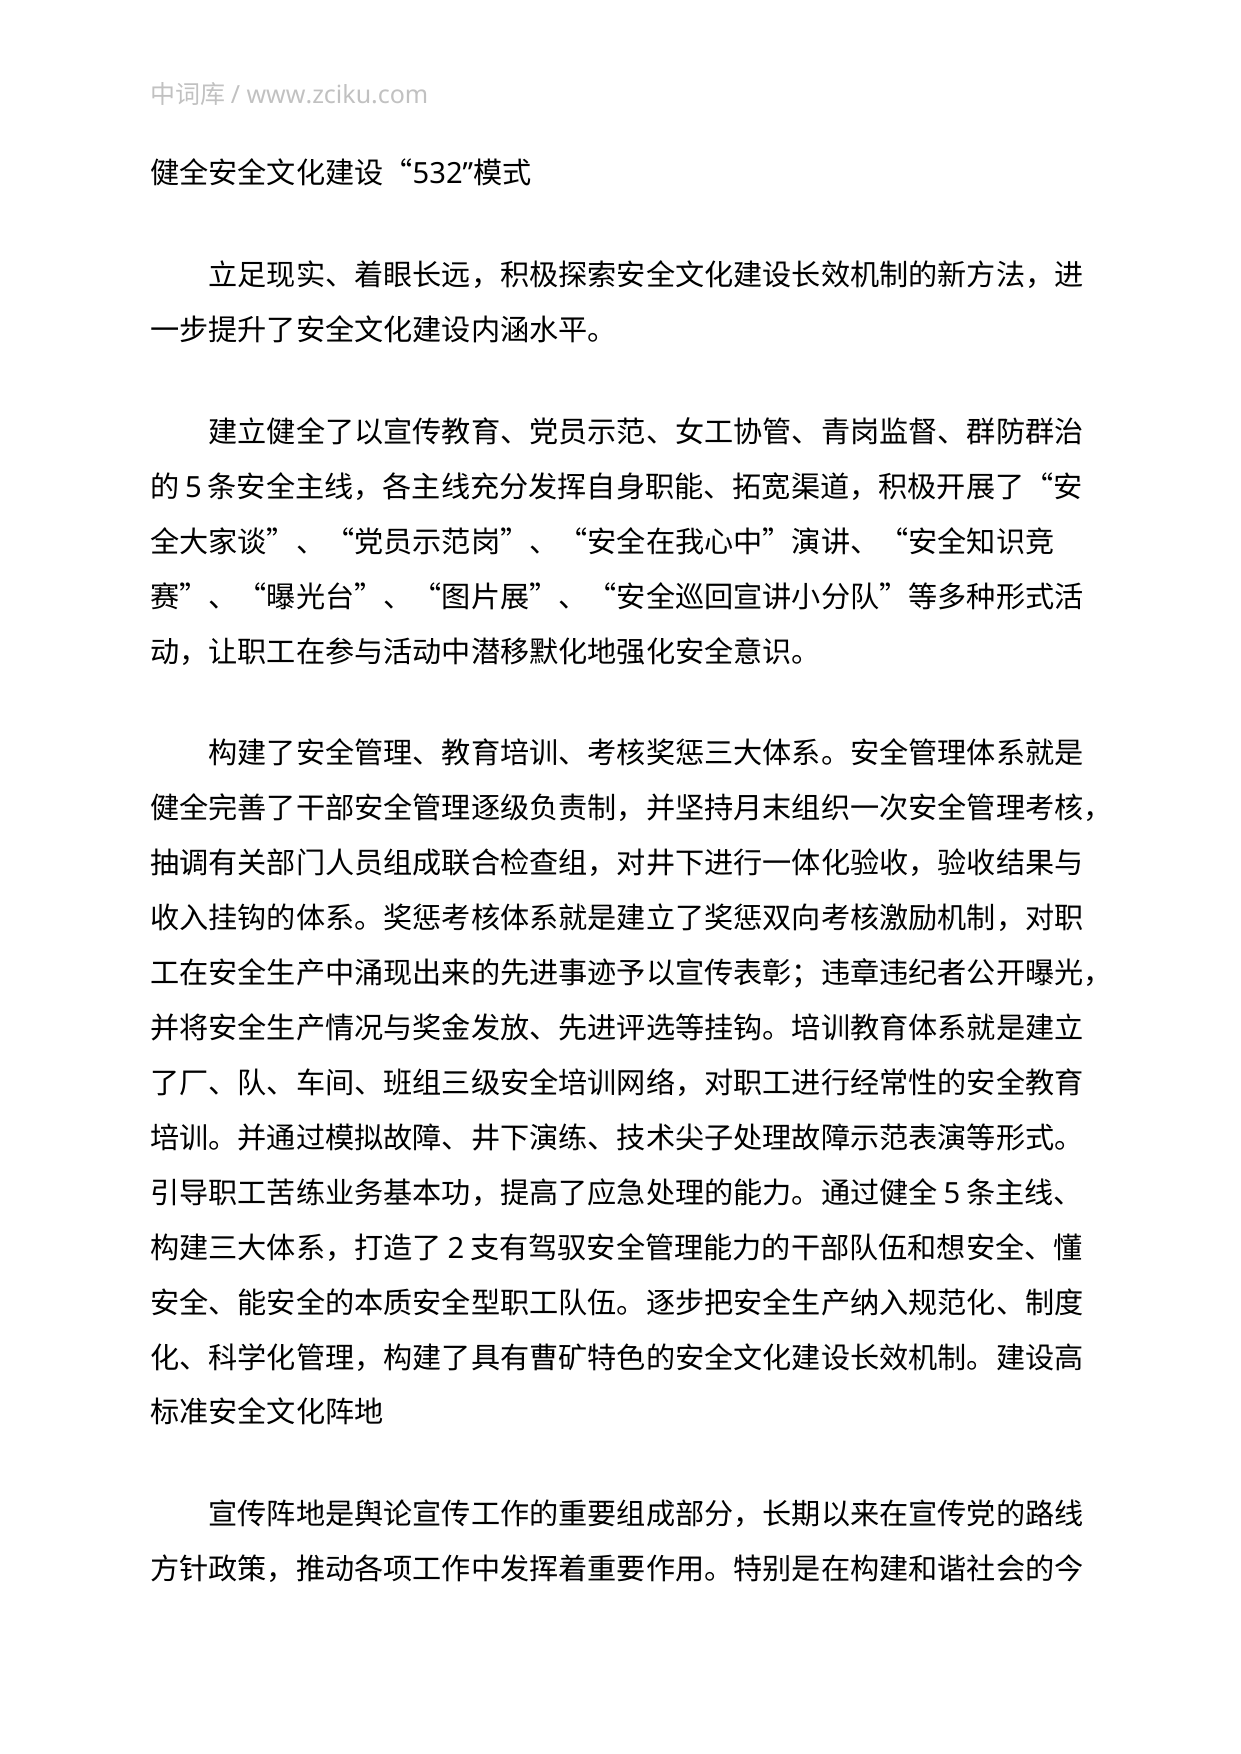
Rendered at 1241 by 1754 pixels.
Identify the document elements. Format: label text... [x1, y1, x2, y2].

text 立足现实、着眼长远，积极探索安全文化建设长效机制的新方法，进一步提升了安全文化建设内涵水平。 [150, 252, 1090, 349]
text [150, 150, 1090, 192]
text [150, 1491, 1090, 1588]
text 构建了安全管理、教育培训、考核奖惩三大体系。安全管理体系就是健全完善了干部安全管理逐级负责制，并坚持月末组织一次安全管理考核，抽调有关部门人员组成联合检查组，对井下进行一体化验收，验收结果与收入挂钩的体系。奖惩考核体系就是建立了奖惩双向考核激励机制，对职工在安全生产中涌现出来的先进事迹予以宣传表彰；违章违纪者公开曝光，并将安全生产情况与奖金发放、先进评选等挂钩。培训教育体系就是建立了厂、队、车间、班组三级安全培训网络，对职工进行经常性的安全教育培训。并通过模拟故障、井下演练、技术尖子处理故障示范表演等形式。引导职工苦练业务基本功，提高了应急处理的能力。通过健全5条主线、构建三大体系，打造了2支有驾驭安全管理能力的干部队伍和想安全、懂安全、能安全的本质安全型职工队伍。逐步把安全生产纳入规范化、制度化、科学化管理，构建了具有曹矿特色的安全文化建设长效机制。建设高标准安全文化阵地 [150, 730, 1090, 1431]
text 建立健全了以宣传教育、党员示范、女工协管、青岗监督、群防群治的5条安全主线，各主线充分发挥自身职能、拓宽渠道，积极开展了“安全大家谈”、“党员示范岗”、“安全在我心中”演讲、“安全知识竞赛”、“曝光台”、“图片展”、“安全巡回宣讲小分队”等多种形式活动，让职工在参与活动中潜移默化地强化安全意识。 [150, 409, 1090, 671]
